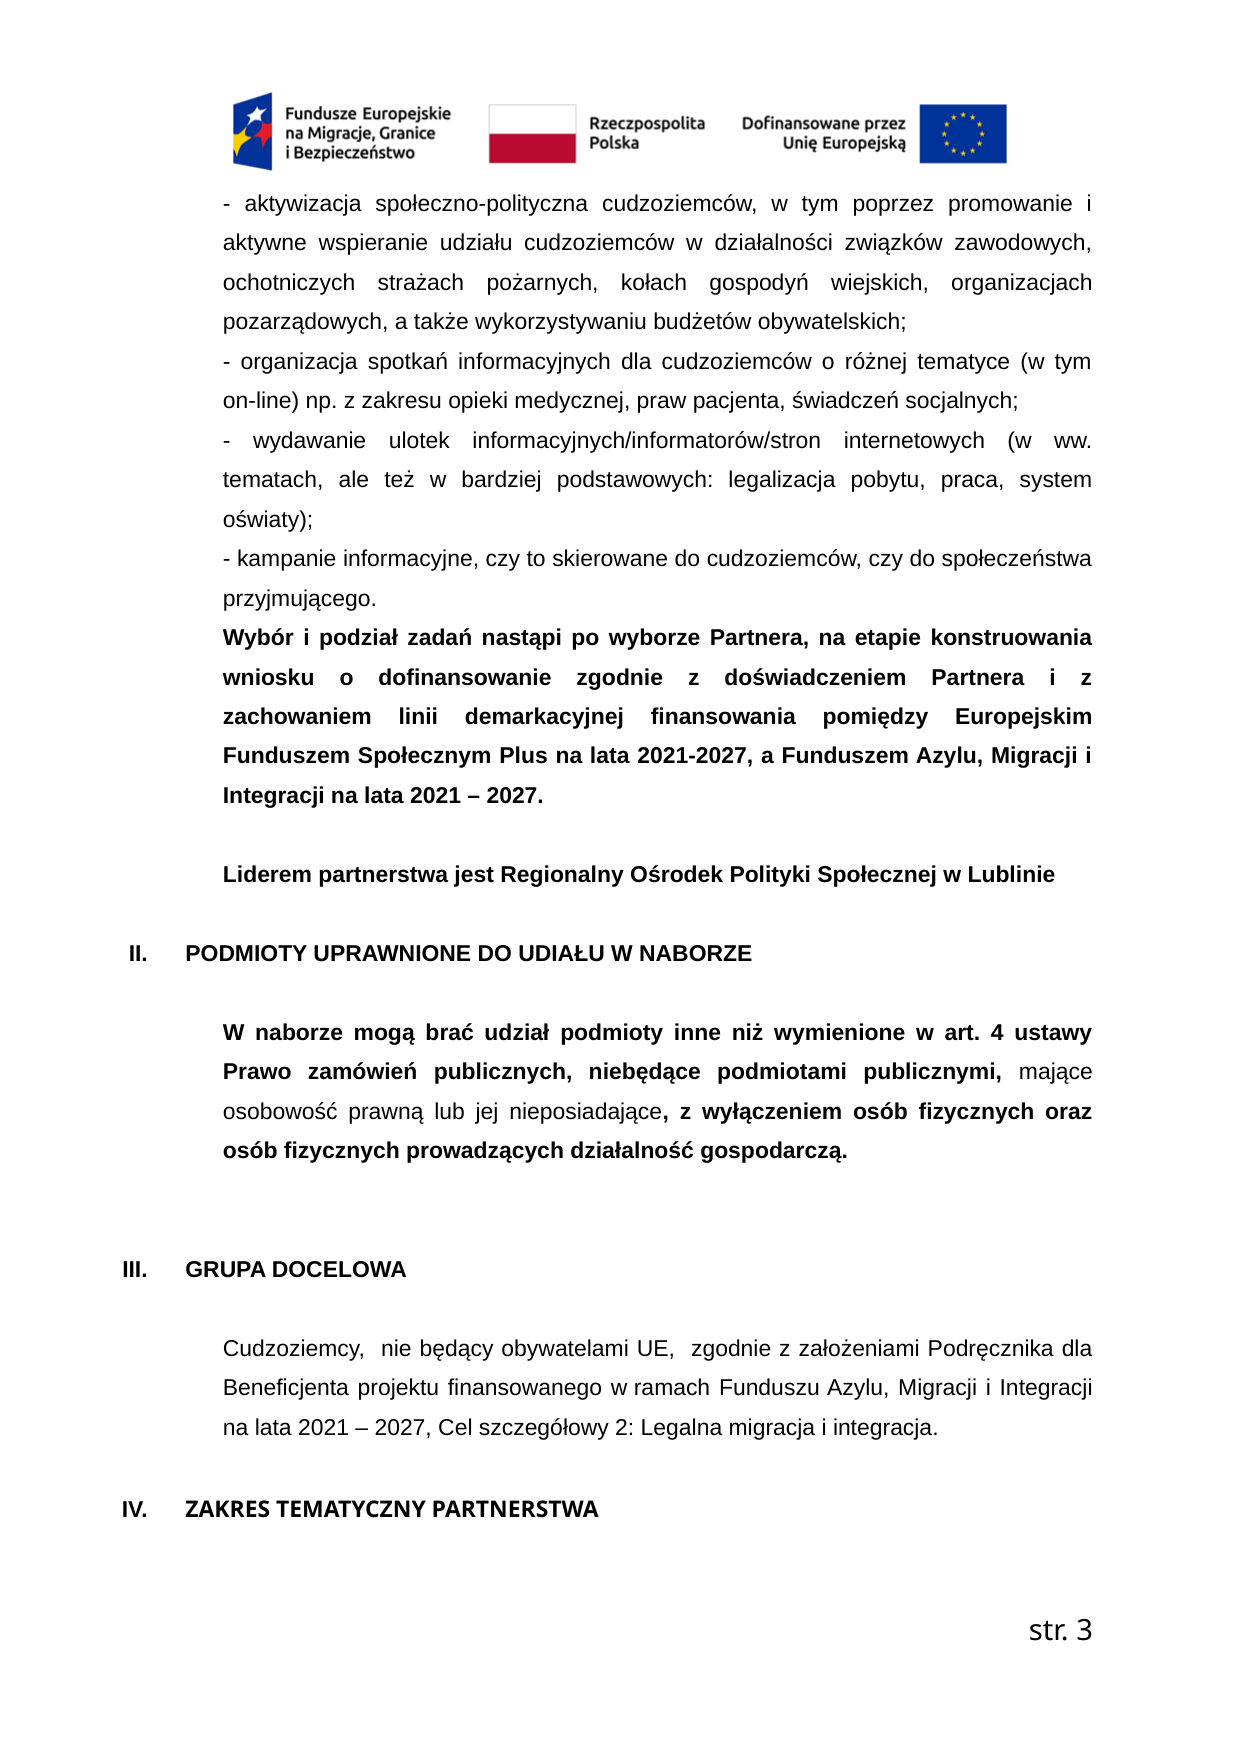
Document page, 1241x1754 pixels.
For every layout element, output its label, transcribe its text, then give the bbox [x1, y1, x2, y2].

list Liderem partnerstwa jest Regionalny Ośrodek Polityki Społecznej w Lublinie [223, 861, 1093, 887]
list PODMIOTY UPRAWNIONE DO UDIAŁU W NABORZE [148, 940, 1093, 966]
list Cudzoziemcy, nie będący obywatelami UE, zgodnie z założeniami Podręcznika dla Beneficjenta projektu finansowanego w ramach Funduszu Azylu, Migracji i Integracji na lata 2021 – 2027, Cel szczegółowy 2: Legalna migracja i integracja. [223, 1335, 1093, 1440]
list - wydawanie ulotek informacyjnych/informatorów/stron internetowych (w ww. tematach, ale też w bardziej podstawowych: legalizacja pobytu, praca, system oświaty); [223, 427, 1093, 532]
list - organizacja spotkań informacyjnych dla cudzoziemców o różnej tematyce (w tym on-line) np. z zakresu opieki medycznej, praw pacjenta, świadczeń socjalnych; [223, 348, 1093, 413]
list - kampanie informacyjne, czy to skierowane do cudzoziemców, czy do społeczeństwa przyjmującego. [223, 545, 1093, 611]
list - aktywizacja społeczno-polityczna cudzoziemców, w tym poprzez promowanie i aktywne wspieranie udziału cudzoziemców w działalności związków zawodowych, ochotniczych strażach pożarnych, kołach gospodyń wiejskich, organizacjach pozarządowych, a także wykorzystywaniu budżetów obywatelskich; [223, 190, 1093, 334]
picture [214, 73, 1026, 190]
list ZAKRES TEMATYCZNY PARTNERSTWA [148, 1493, 1093, 1524]
list GRUPA DOCELOWA [148, 1256, 1093, 1282]
list W naborze mogą brać udział podmioty inne niż wymienione w art. 4 ustawy Prawo zamówień publicznych, niebędące podmiotami publicznymi, mające osobowość prawną lub jej nieposiadające, z wyłączeniem osób fizycznych oraz osób fizycznych prowadzących działalność gospodarczą. [223, 1019, 1093, 1164]
list Wybór i podział zadań nastąpi po wyborze Partnera, na etapie konstruowania wniosku o dofinansowanie zgodnie z doświadczeniem Partnera i z zachowaniem linii demarkacyjnej finansowania pomiędzy Europejskim Funduszem Społecznym Plus na lata 2021-2027, a Funduszem Azylu, Migracji i Integracji na lata 2021 – 2027. [223, 624, 1093, 808]
